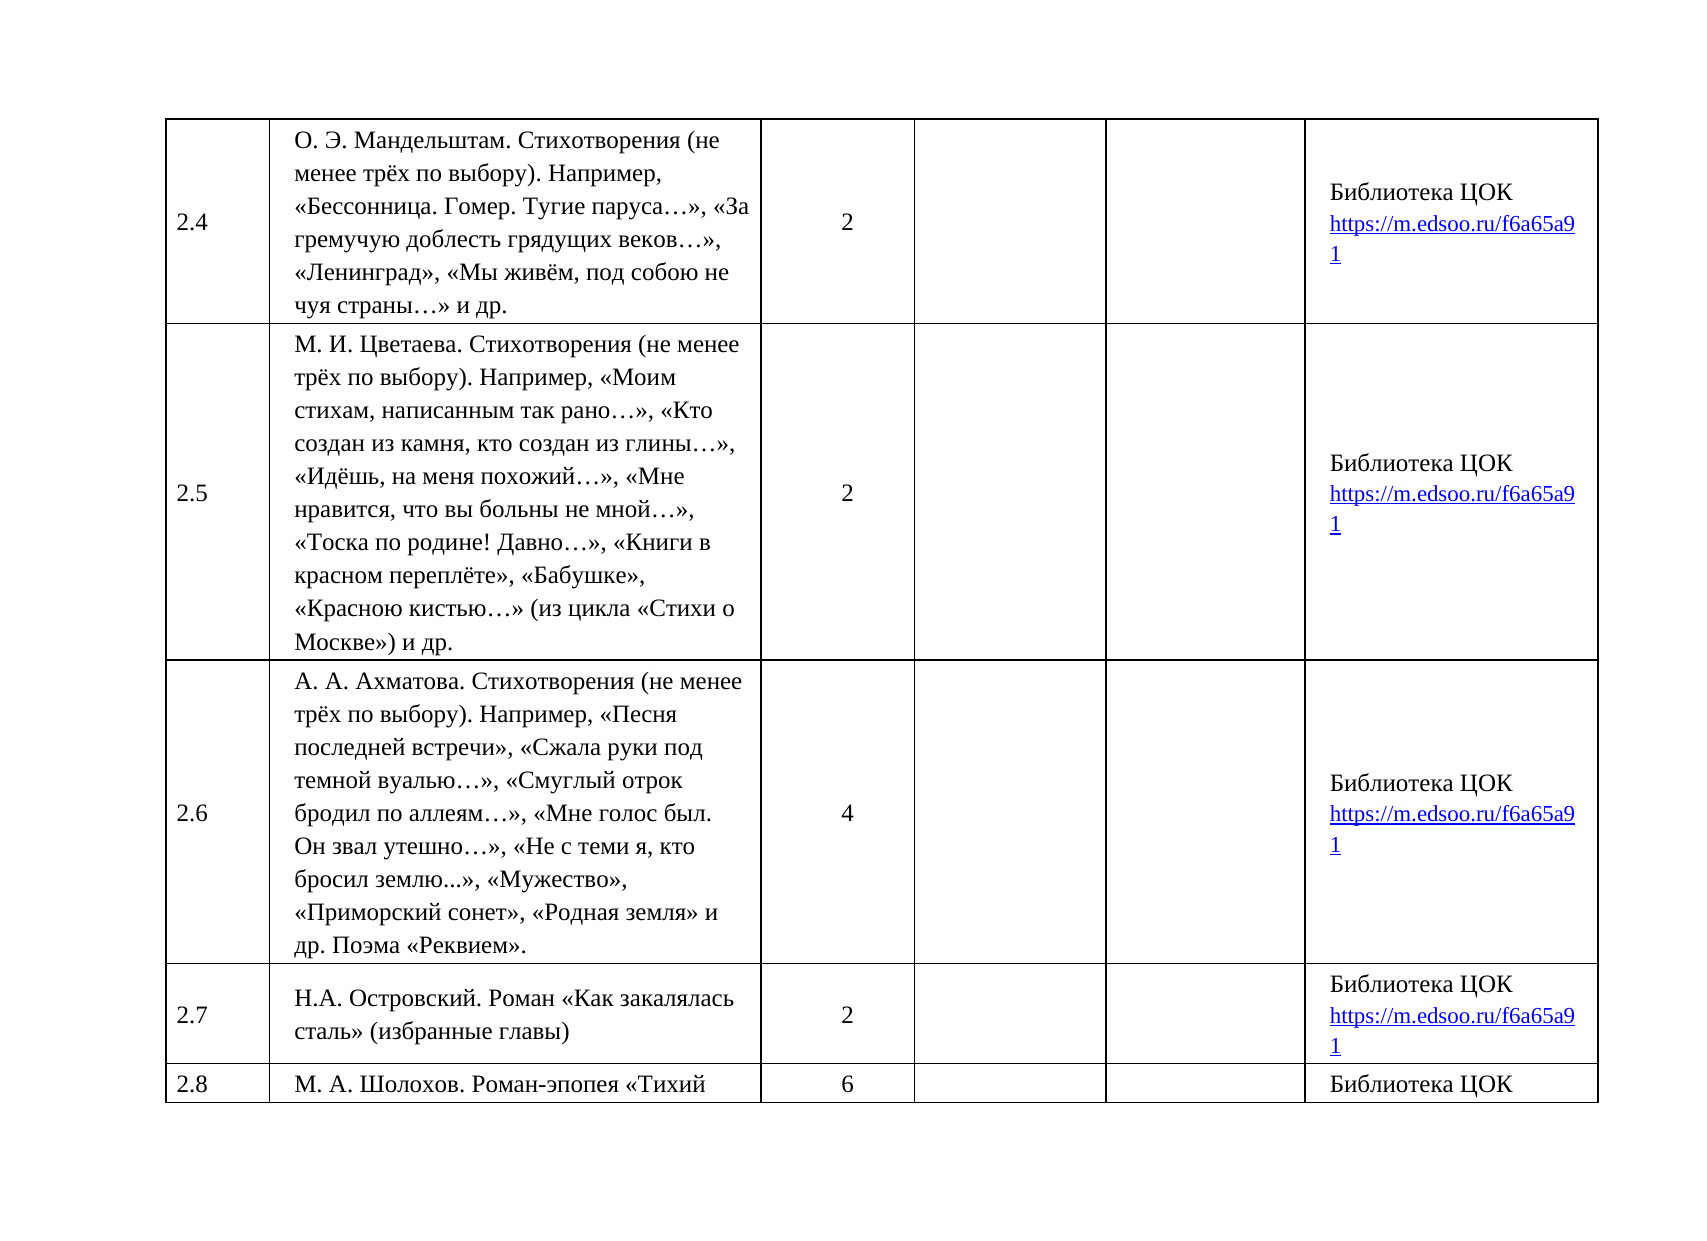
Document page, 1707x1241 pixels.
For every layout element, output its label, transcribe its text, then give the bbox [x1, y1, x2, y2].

table_cell [1107, 324, 1304, 659]
table_cell 2.4 [167, 120, 269, 323]
table_cell М. И. Цветаева. Стихотворения (не менее трёх по выбору). Например, «Моим стихам, написанным так рано…», «Кто создан из камня, кто создан из глины…», «Идёшь, на меня похожий…», «Мне нравится, что вы больны не мной…», «Тоска по родине! Давно…», «Книги в красном переплёте», «Бабушке», «Красною кистью…» (из цикла «Стихи о Москве») и др. [270, 324, 760, 659]
table_cell 2 [762, 120, 914, 323]
table_cell А. А. Ахматова. Стихотворения (не менее трёх по выбору). Например, «Песня последней встречи», «Сжала руки под темной вуалью…», «Смуглый отрок бродил по аллеям…», «Мне голос был. Он звал утешно…», «Не с теми я, кто бросил землю...», «Мужество», «Приморский сонет», «Родная земля» и др. Поэма «Реквием». [270, 661, 760, 963]
table_cell [915, 1064, 1105, 1102]
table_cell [1306, 1064, 1597, 1102]
table_cell 2 [762, 964, 914, 1062]
table_cell [915, 661, 1105, 963]
table_cell Библиотека ЦОК https://m.edsoo.ru/f6a65a91 [1306, 324, 1597, 659]
table_cell [915, 120, 1105, 323]
table_cell Библиотека ЦОК https://m.edsoo.ru/f6a65a91 [1306, 661, 1597, 963]
table_cell 2.5 [167, 324, 269, 659]
table_cell 2.6 [167, 661, 269, 963]
table_cell [1107, 1064, 1304, 1102]
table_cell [270, 1064, 760, 1102]
table_cell [915, 324, 1105, 659]
table_cell 6 [762, 1064, 914, 1102]
table_cell 4 [762, 661, 914, 963]
table_cell [915, 964, 1105, 1062]
table_cell 2 [762, 324, 914, 659]
table_cell [1107, 120, 1304, 323]
table_cell 2.7 [167, 964, 269, 1062]
table_cell [1107, 964, 1304, 1062]
table_cell Н.А. Островский. Роман «Как закалялась сталь» (избранные главы) [270, 964, 760, 1062]
table_cell 2.8 [167, 1064, 269, 1102]
table_cell О. Э. Мандельштам. Стихотворения (не менее трёх по выбору). Например, «Бессонница. Гомер. Тугие паруса…», «За гремучую доблесть грядущих веков…», «Ленинград», «Мы живём, под собою не чуя страны…» и др. [270, 120, 760, 323]
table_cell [1306, 964, 1597, 1062]
table_cell [1107, 661, 1304, 963]
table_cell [1306, 120, 1597, 323]
